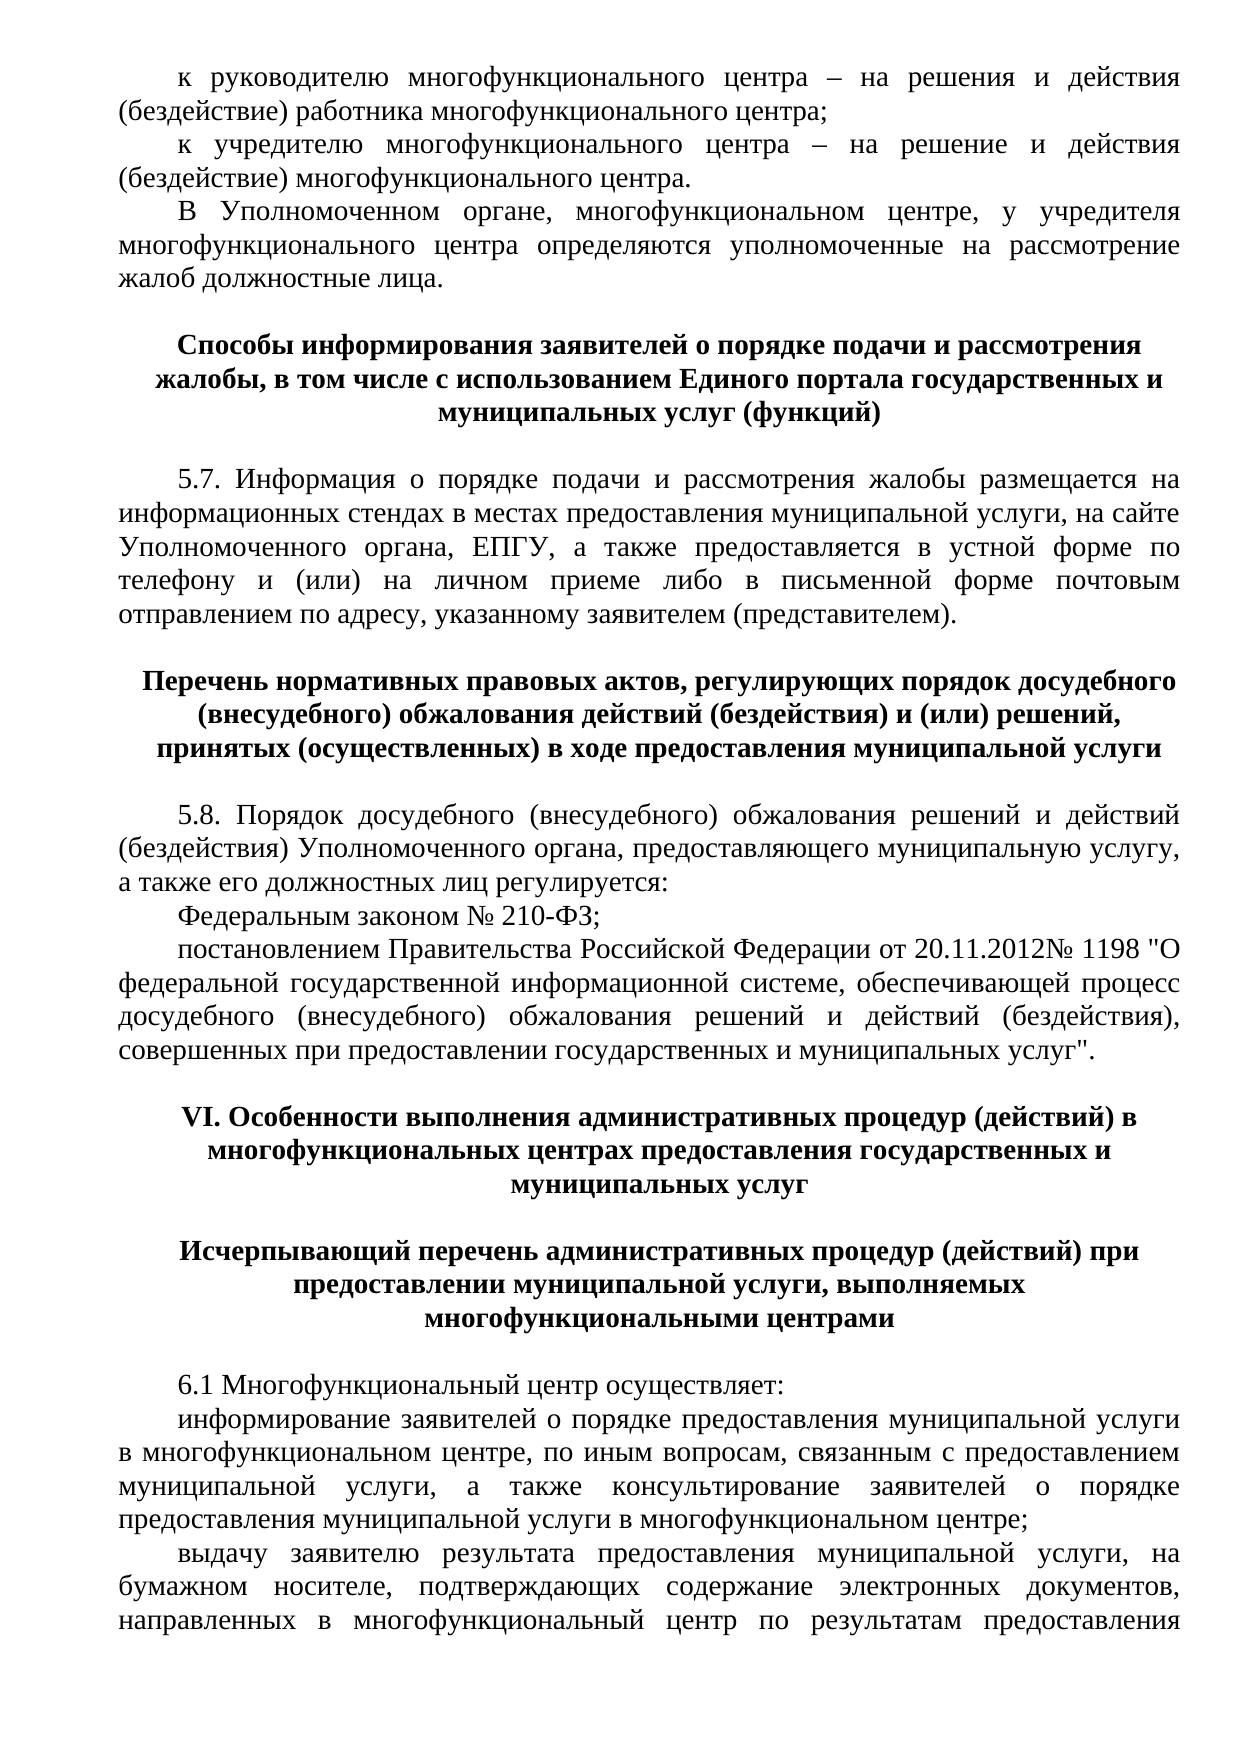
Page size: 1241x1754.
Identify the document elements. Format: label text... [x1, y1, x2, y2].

text информирование заявителей о порядке предоставления муниципальной услуги в многофункциональном центре, по иным вопросам, связанным с предоставлением муниципальной услуги, а также консультирование заявителей о порядке предоставления муниципальной услуги в многофункциональном центре; [118, 1401, 1181, 1535]
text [118, 1535, 1181, 1636]
text В Уполномоченном органе, многофункциональном центре, у учредителя многофункционального центра определяются уполномоченные на рассмотрение жалоб должностные лица. [118, 193, 1181, 294]
text Федеральным законом № 210-ФЗ; [118, 898, 1181, 931]
subtitle VI. Особенности выполнения административных процедур (действий) в многофункциональных центрах предоставления государственных и муниципальных услуг [138, 1099, 1181, 1199]
text 6.1 Многофункциональный центр осуществляет: [118, 1367, 1181, 1401]
text 5.7. Информация о порядке подачи и рассмотрения жалобы размещается на информационных стендах в местах предоставления муниципальной услуги, на сайте Уполномоченного органа, ЕПГУ, а также предоставляется в устной форме по телефону и (или) на личном приеме либо в письменной форме почтовым отправлением по адресу, указанному заявителем (представителем). [118, 462, 1181, 629]
text 5.8. Порядок досудебного (внесудебного) обжалования решений и действий (бездействия) Уполномоченного органа, предоставляющего муниципальную услугу, а также его должностных лиц регулируется: [118, 797, 1181, 898]
text постановлением Правительства Российской Федерации от 20.11.2012№ 1198 "О федеральной государственной информационной системе, обеспечивающей процесс досудебного (внесудебного) обжалования решений и действий (бездействия), совершенных при предоставлении государственных и муниципальных услуг". [118, 931, 1181, 1065]
subtitle Способы информирования заявителей о порядке подачи и рассмотрения жалобы, в том числе с использованием Единого портала государственных и муниципальных услуг (функций) [138, 327, 1181, 428]
text к учредителю многофункционального центра – на решение и действия (бездействие) многофункционального центра. [118, 126, 1181, 193]
subtitle Исчерпывающий перечень административных процедур (действий) при предоставлении муниципальной услуги, выполняемых многофункциональными центрами [138, 1233, 1181, 1334]
text к руководителю многофункционального центра – на решения и действия (бездействие) работника многофункционального центра; [118, 59, 1181, 126]
subtitle Перечень нормативных правовых актов, регулирующих порядок досудебного (внесудебного) обжалования действий (бездействия) и (или) решений, принятых (осуществленных) в ходе предоставления муниципальной услуги [138, 663, 1181, 763]
